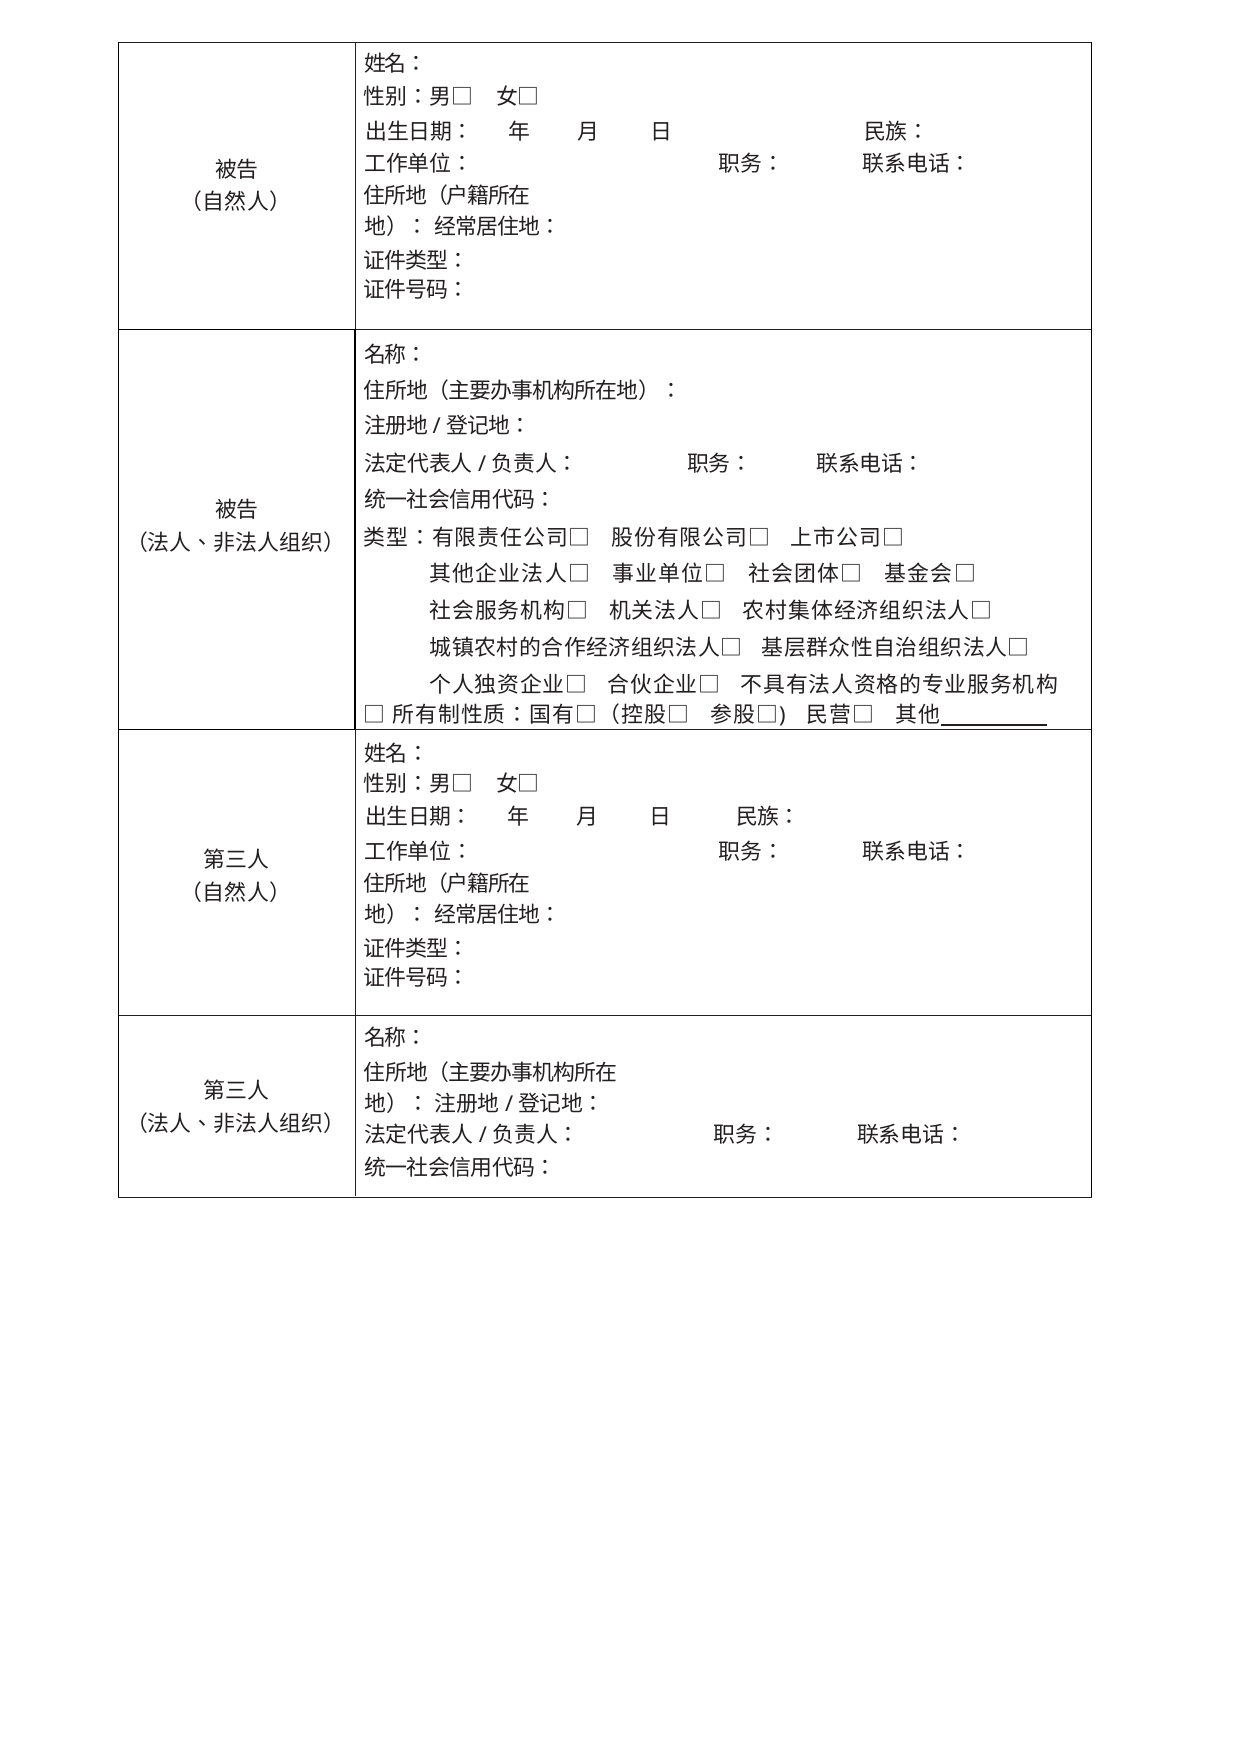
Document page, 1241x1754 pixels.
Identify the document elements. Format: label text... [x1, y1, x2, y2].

table_cell 被告 （自然人） [119, 43, 355, 332]
table_cell 姓名： 性别：男□ 女□ 出生日期： 年 月 日 民族： 工作单位： 职务： 联系电话： 住所地（户籍所在地）： 经常居住地： 证件类型： 证件号码： [356, 43, 1091, 332]
table_cell 第三人 （法人、非法人组织） [119, 1024, 355, 1204]
table_cell 名称： 住所地（主要办事机构所在地）： 注册地 / 登记地： 法定代表人 / 负责人： 职务： 联系电话： 统一社会信用代码： 类型：有限责任公司□ 股份有限公司□ 上市公司□ 其他企业法人□ 事业单位□ 社会团体□ 基金会□ 社会服务机构□ 机关法人□ 农村集体经济组织法人□ 城镇农村的合作经济组织法人□ 基层群众性自治组织法人□ 个人独资企业□ 合伙企业□ 不具有法人资格的专业服务机构□ 所有制性质：国有□（控股□ 参股□) 民营□ 其他 [356, 333, 1091, 732]
table_cell 姓名： 性别：男□ 女□ 出生日期： 年 月 日 民族： 工作单位： 职务： 联系电话： 住所地（户籍所在地）： 经常居住地： 证件类型： 证件号码： [356, 733, 1091, 1023]
table_cell 第三人 （自然人） [119, 733, 355, 1023]
table_cell 被告 （法人、非法人组织） [119, 333, 354, 732]
table_cell 名称： 住所地（主要办事机构所在地）： 注册地 / 登记地： 法定代表人 / 负责人： 职务： 联系电话： 统一社会信用代码： [356, 1024, 1091, 1204]
